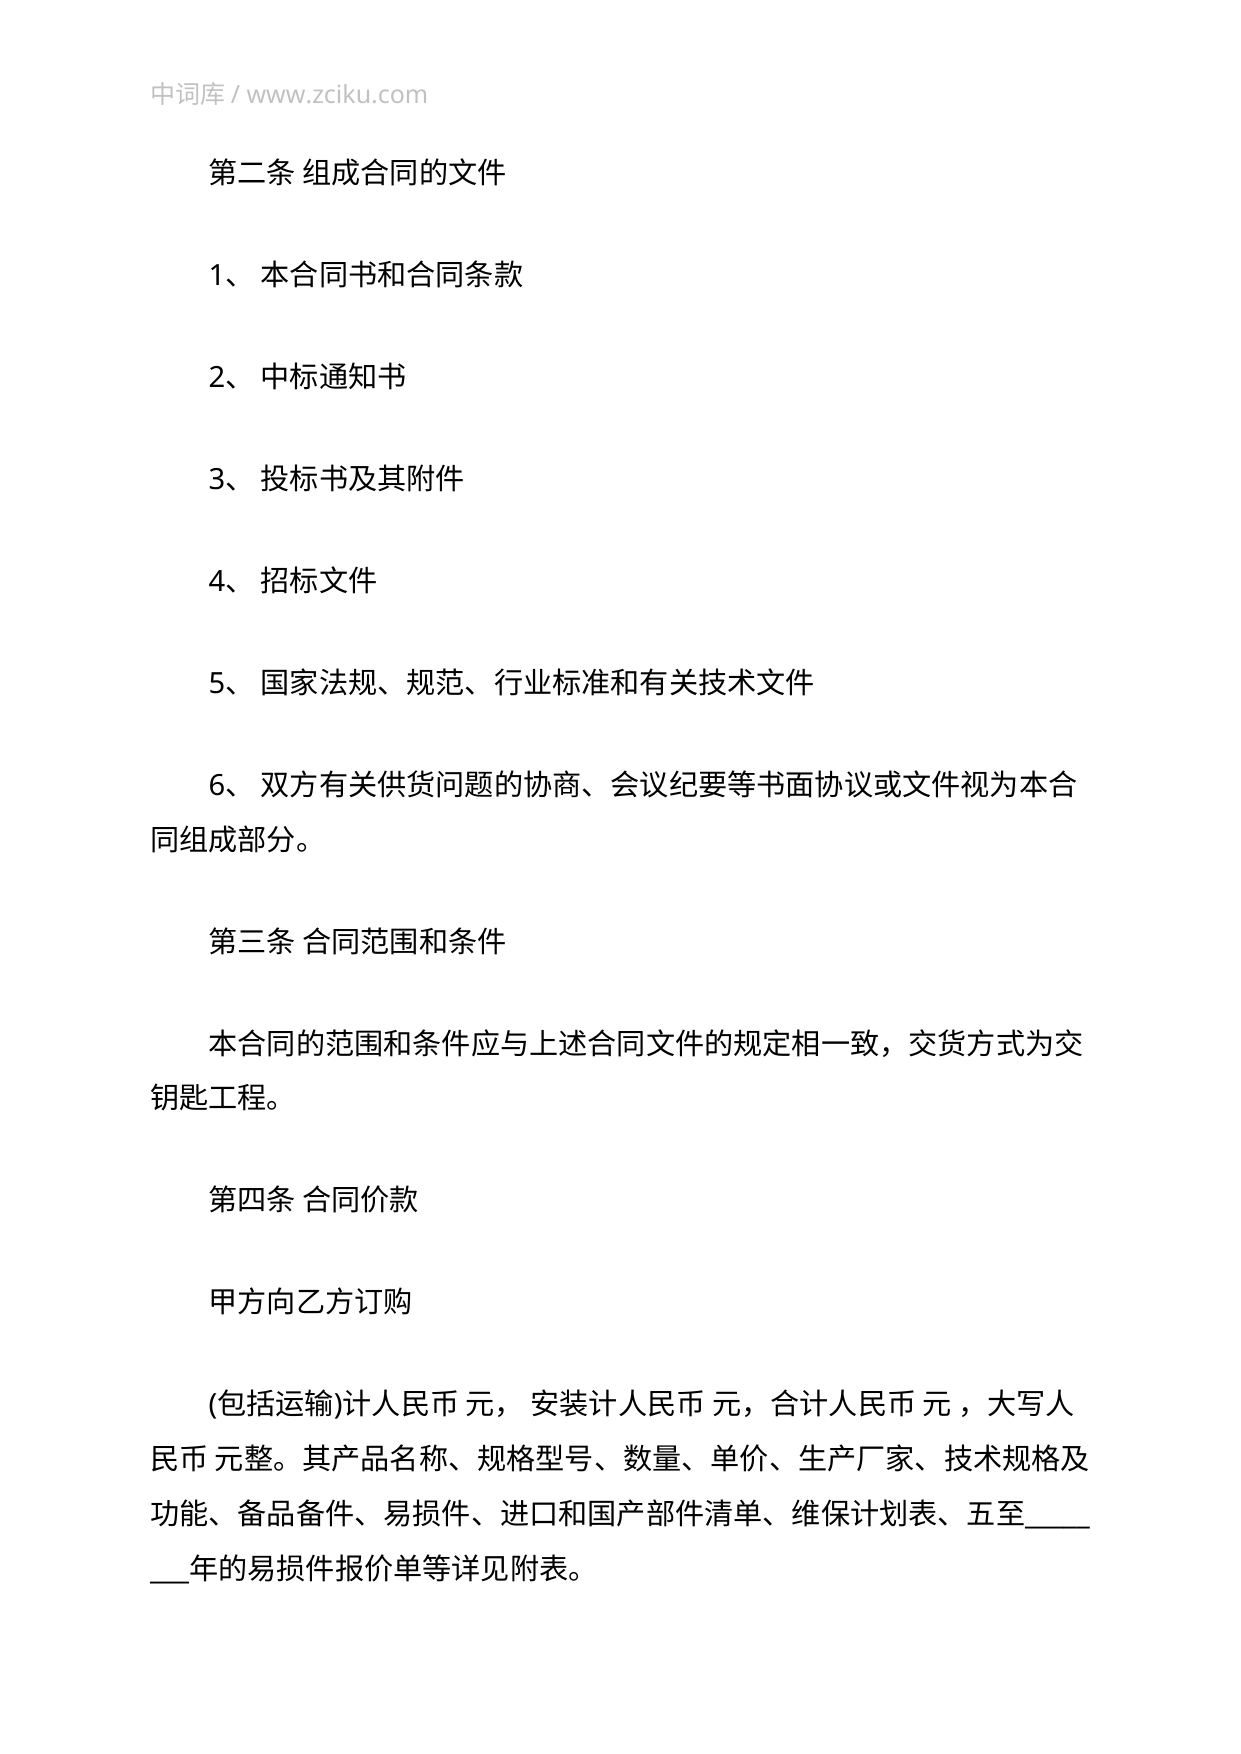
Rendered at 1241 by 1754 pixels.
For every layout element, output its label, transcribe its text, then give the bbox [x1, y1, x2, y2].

text 第二条 组成合同的文件 [150, 150, 1090, 192]
text 甲方向乙方订购 [150, 1279, 1090, 1321]
text 第四条 合同价款 [150, 1177, 1090, 1219]
text 1、 本合同书和合同条款 [150, 252, 1090, 294]
text 3、 投标书及其附件 [150, 456, 1090, 498]
text 4、 招标文件 [150, 558, 1090, 600]
text 本合同的范围和条件应与上述合同文件的规定相一致，交货方式为交钥匙工程。 [150, 1020, 1090, 1117]
text 2、 中标通知书 [150, 354, 1090, 396]
text (包括运输)计人民币 元， 安装计人民币 元，合计人民币 元 ，大写人民币 元整。其产品名称、规格型号、数量、单价、生产厂家、技术规格及功能、备品备件、易损件、进口和国产部件清单、维保计划表、五至________年的易损件报价单等详见附表。 [150, 1380, 1090, 1588]
text 6、 双方有关供货问题的协商、会议纪要等书面协议或文件视为本合同组成部分。 [150, 762, 1090, 859]
text 5、 国家法规、规范、行业标准和有关技术文件 [150, 660, 1090, 702]
text 第三条 合同范围和条件 [150, 918, 1090, 961]
